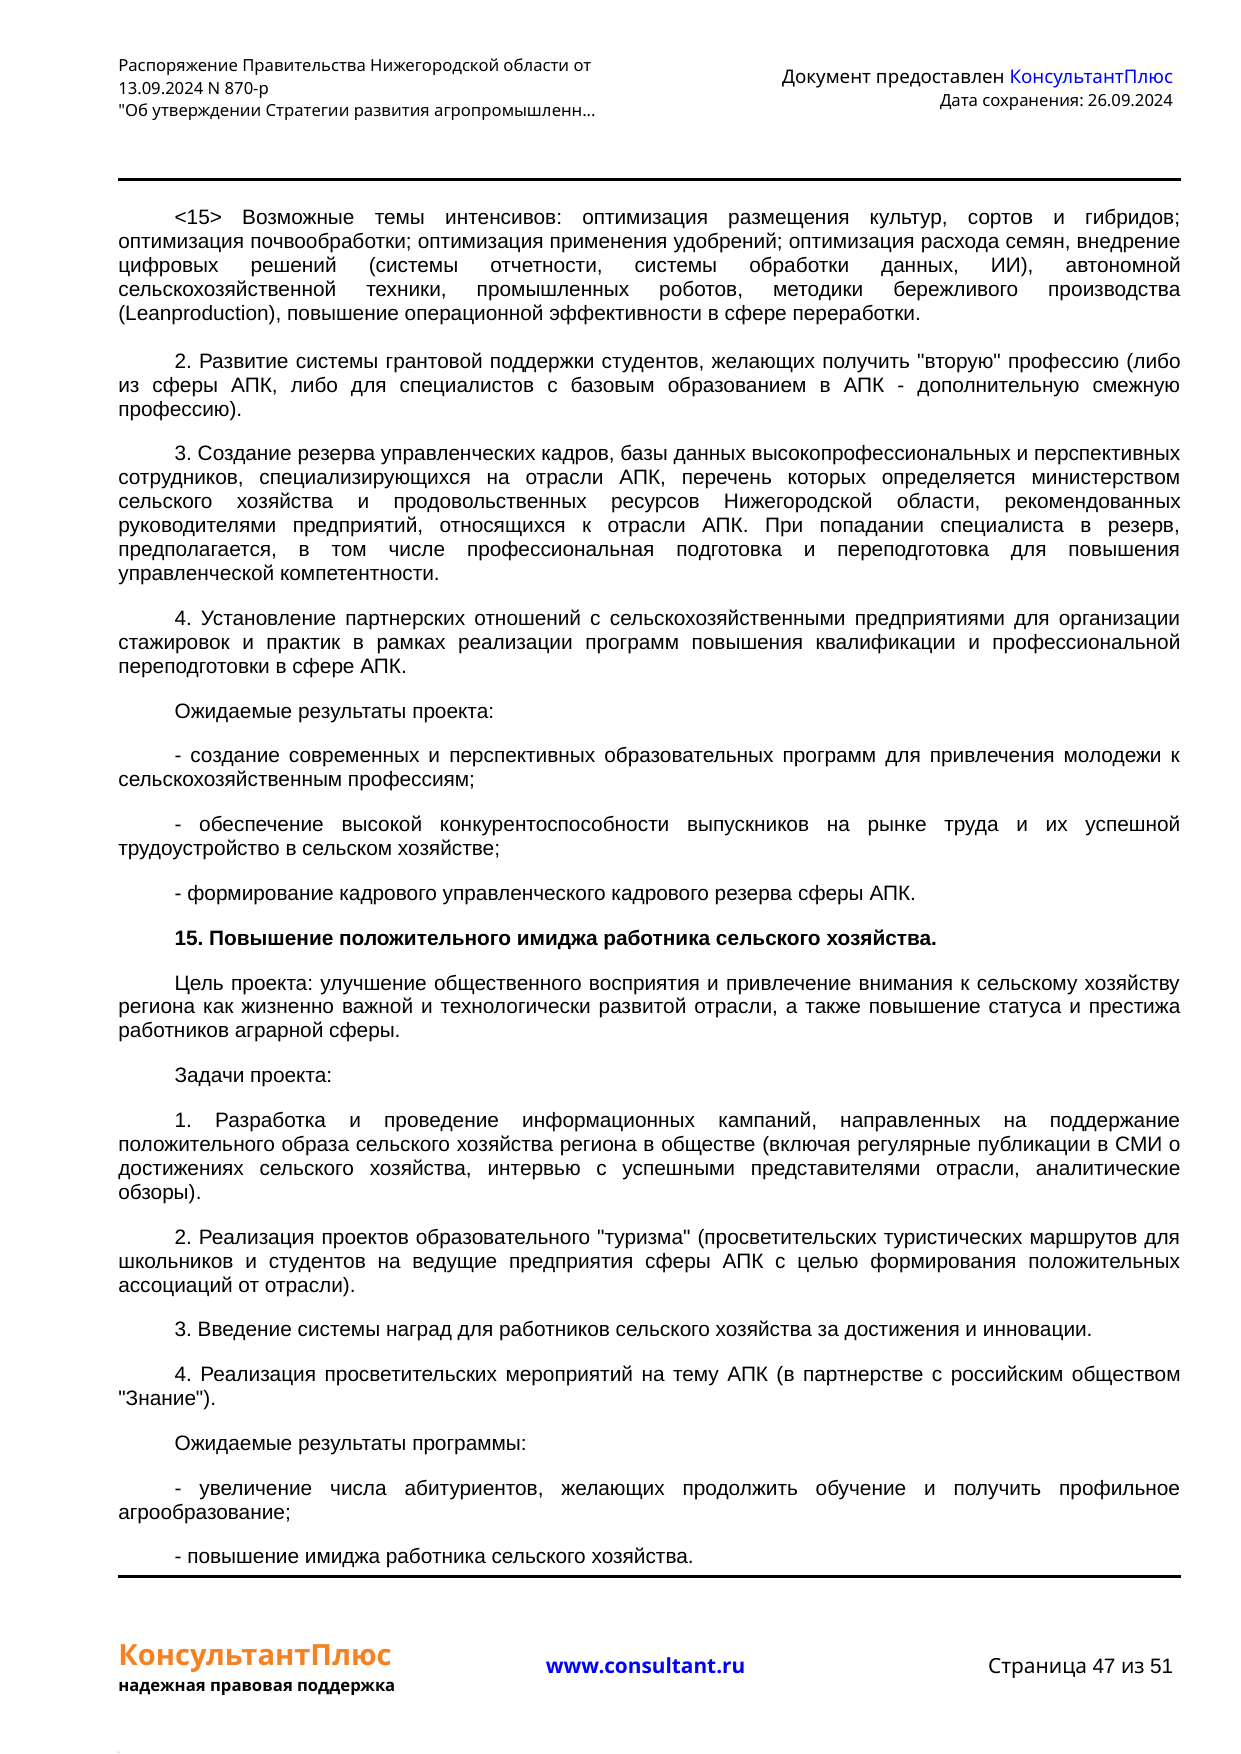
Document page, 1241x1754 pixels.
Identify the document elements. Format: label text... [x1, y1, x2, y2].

text 2. Развитие системы грантовой поддержки студентов, желающих получить "вторую" профессию (либо из сферы АПК, либо для специалистов с базовым образованием в АПК - дополнительную смежную профессию). [118, 348, 1181, 420]
text - обеспечение высокой конкурентоспособности выпускников на рынке труда и их успешной трудоустройство в сельском хозяйстве; [118, 812, 1181, 860]
text 1. Разработка и проведение информационных кампаний, направленных на поддержание положительного образа сельского хозяйства региона в обществе (включая регулярные публикации в СМИ о достижениях сельского хозяйства, интервью с успешными представителями отрасли, аналитические обзоры). [118, 1108, 1181, 1204]
text 3. Введение системы наград для работников сельского хозяйства за достижения и инновации. [118, 1317, 1181, 1341]
text 2. Реализация проектов образовательного "туризма" (просветительских туристических маршрутов для школьников и студентов на ведущие предприятия сферы АПК с целью формирования положительных ассоциаций от отрасли). [118, 1224, 1181, 1296]
text - формирование кадрового управленческого кадрового резерва сферы АПК. [118, 881, 1181, 905]
text - увеличение числа абитуриентов, желающих продолжить обучение и получить профильное агрообразование; [118, 1476, 1181, 1523]
text <15> Возможные темы интенсивов: оптимизация размещения культур, сортов и гибридов; оптимизация почвообработки; оптимизация применения удобрений; оптимизация расхода семян, внедрение цифровых решений (системы отчетности, системы обработки данных, ИИ), автономной сельскохозяйственной техники, промышленных роботов, методики бережливого производства (Leanproduction), повышение операционной эффективности в сфере переработки. [118, 205, 1181, 324]
text 4. Реализация просветительских мероприятий на тему АПК (в партнерстве с российским обществом "Знание"). [118, 1362, 1181, 1410]
text Ожидаемые результаты программы: [118, 1431, 1181, 1455]
text Ожидаемые результаты проекта: [118, 698, 1181, 722]
text Цель проекта: улучшение общественного восприятия и привлечение внимания к сельскому хозяйству региона как жизненно важной и технологически развитой отрасли, а также повышение статуса и престижа работников аграрной сферы. [118, 970, 1181, 1042]
title 15. Повышение положительного имиджа работника сельского хозяйства. [118, 926, 1181, 949]
text 4. Установление партнерских отношений с сельскохозяйственными предприятиями для организации стажировок и практик в рамках реализации программ повышения квалификации и профессиональной переподготовки в сфере АПК. [118, 606, 1181, 678]
text 3. Создание резерва управленческих кадров, базы данных высокопрофессиональных и перспективных сотрудников, специализирующихся на отрасли АПК, перечень которых определяется министерством сельского хозяйства и продовольственных ресурсов Нижегородской области, рекомендованных руководителями предприятий, относящихся к отрасли АПК. При попадании специалиста в резерв, предполагается, в том числе профессиональная подготовка и переподготовка для повышения управленческой компетентности. [118, 441, 1181, 585]
text - повышение имиджа работника сельского хозяйства. [118, 1544, 1181, 1568]
text Задачи проекта: [118, 1063, 1181, 1087]
text - создание современных и перспективных образовательных программ для привлечения молодежи к сельскохозяйственным профессиям; [118, 743, 1181, 791]
